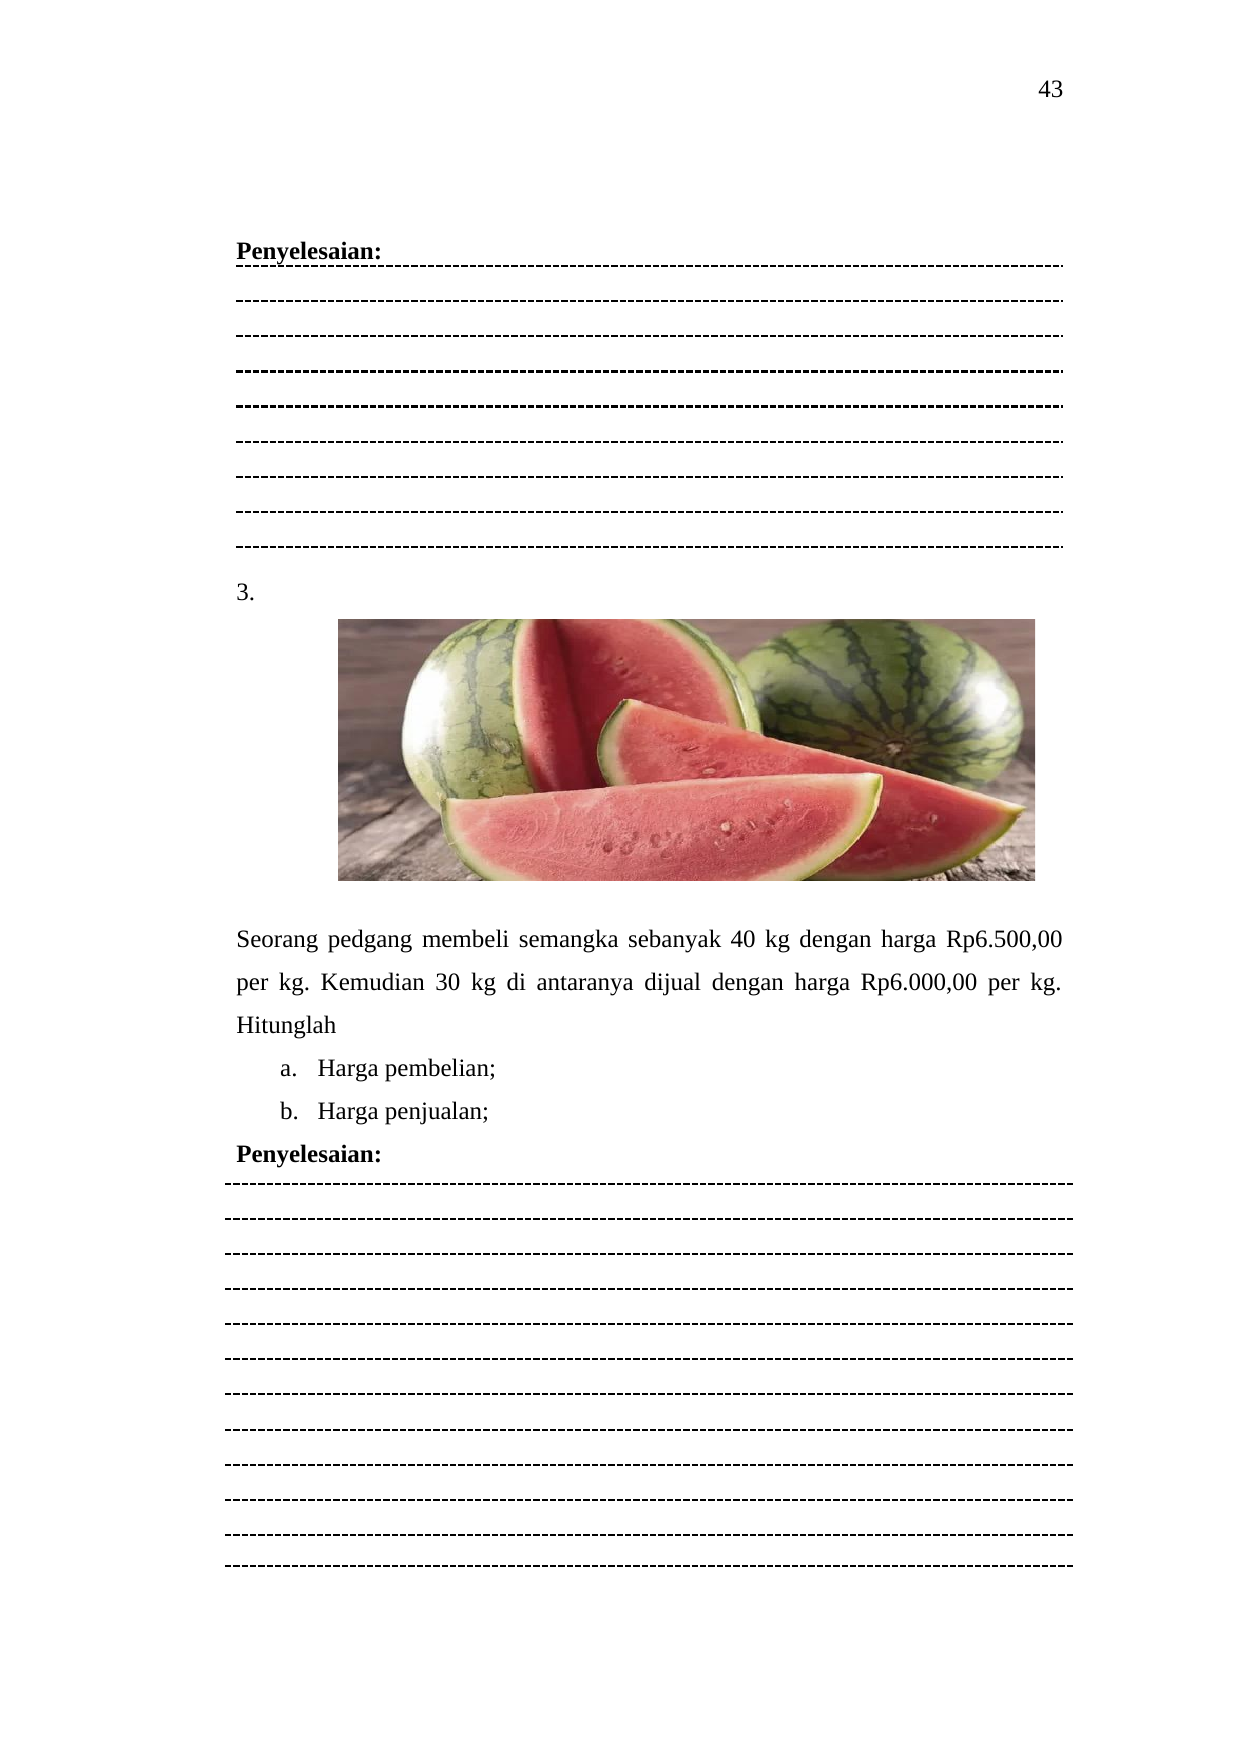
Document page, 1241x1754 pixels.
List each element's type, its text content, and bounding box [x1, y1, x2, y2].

text Seorang pedgang membeli semangka sebanyak 40 kg dengan harga Rp6.500,00 per kg. Kemudian 30 kg di antaranya dijual dengan harga Rp6.000,00 per kg. Hitunglah [236, 924, 1063, 1039]
table_cell [236, 476, 1063, 511]
table_cell [225, 1358, 1074, 1393]
table_header [225, 1183, 1074, 1218]
text 3. [236, 577, 1063, 605]
table_cell [225, 1534, 1074, 1564]
table_cell [236, 370, 1063, 405]
list Harga penjualan; [280, 1096, 1063, 1125]
list Harga pembelian; [280, 1053, 1063, 1082]
table_cell [225, 1429, 1074, 1463]
table_cell [225, 1393, 1074, 1428]
table_cell [225, 1288, 1074, 1323]
table_cell [225, 1218, 1074, 1253]
table_cell [225, 1499, 1074, 1534]
table_cell [236, 511, 1063, 546]
text Penyelesaian: [236, 236, 1063, 265]
text Penyelesaian: [236, 1139, 1063, 1168]
table_cell [236, 405, 1063, 441]
table_cell [236, 441, 1063, 476]
table_cell [225, 1253, 1074, 1288]
table_header [236, 265, 1063, 300]
table_cell [225, 1464, 1074, 1499]
table_cell [236, 335, 1063, 370]
table_cell [225, 1323, 1074, 1358]
table_cell [236, 300, 1063, 335]
picture [338, 619, 1035, 881]
